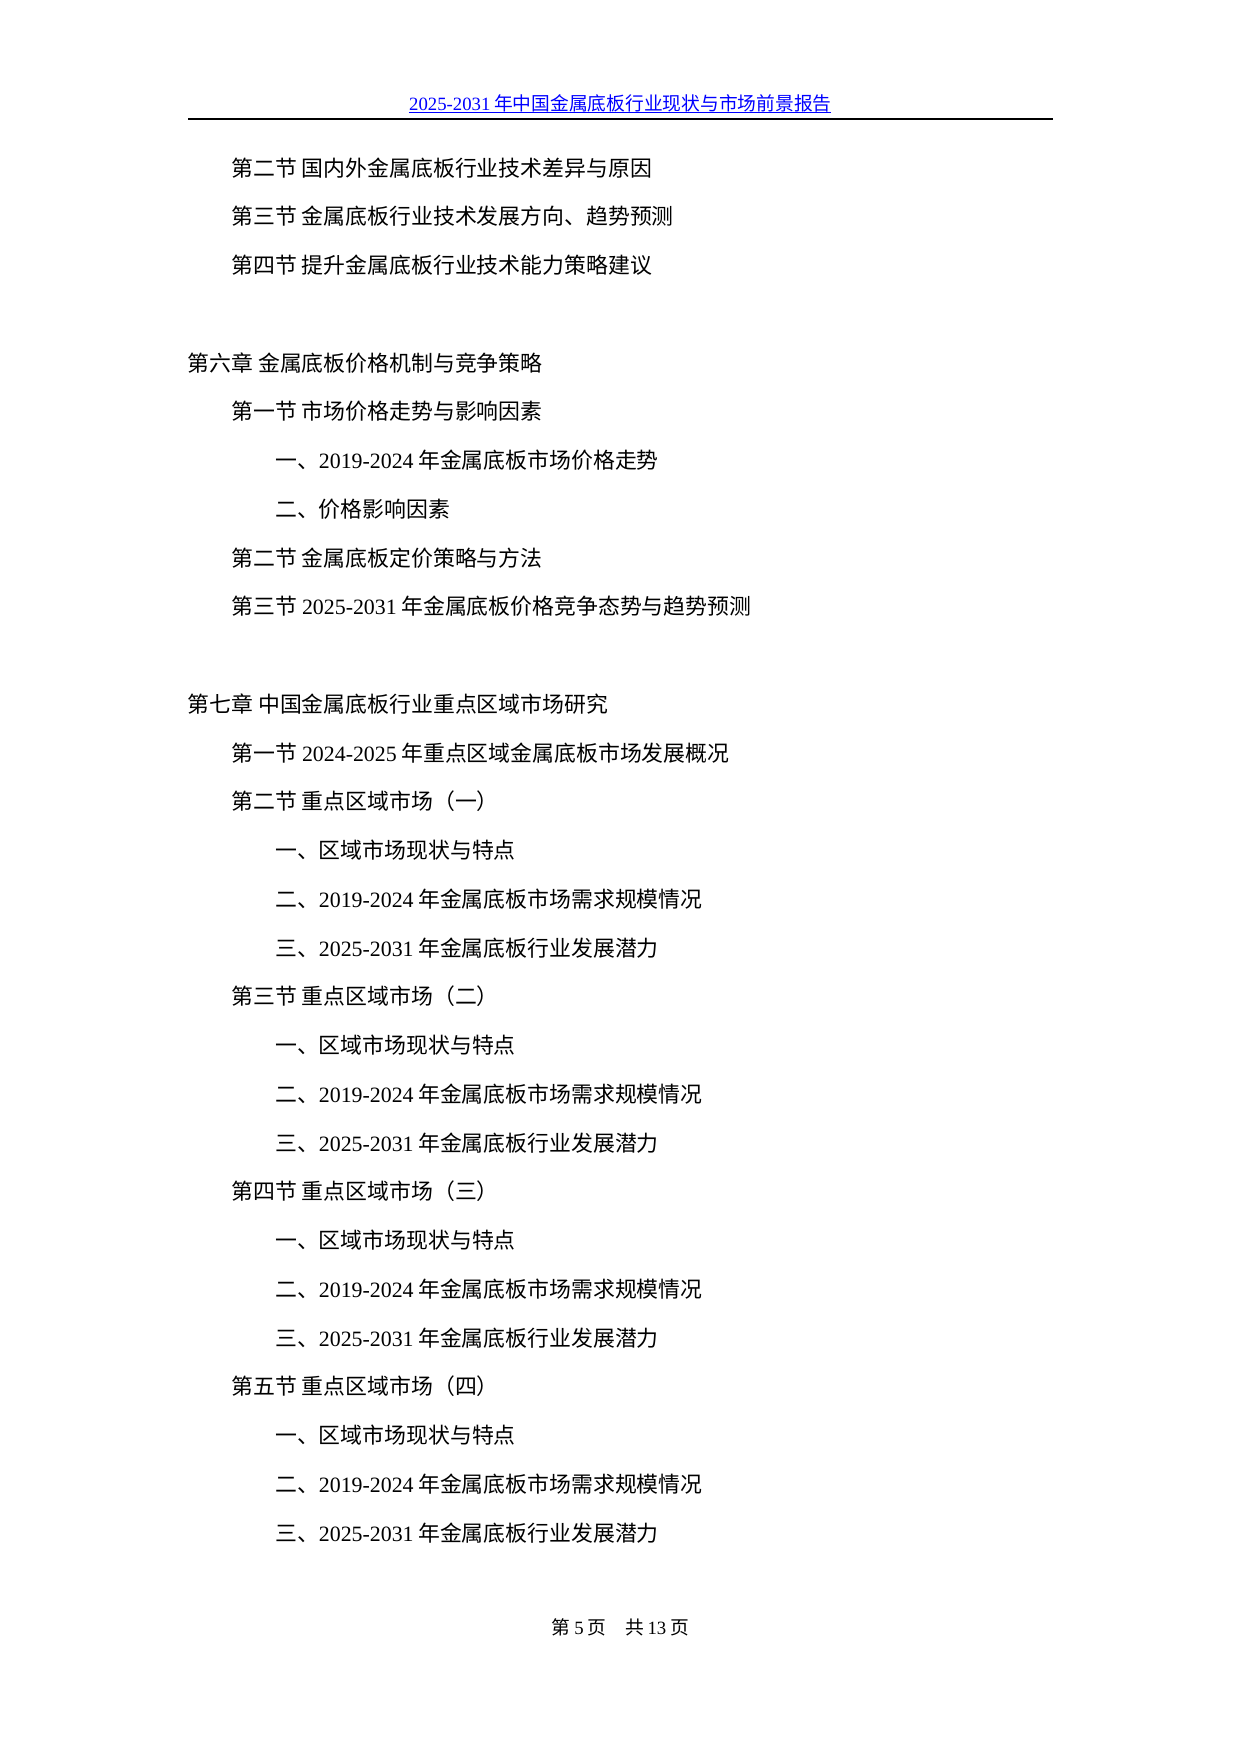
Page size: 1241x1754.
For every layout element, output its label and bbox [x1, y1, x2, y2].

text [187, 150, 1053, 1548]
